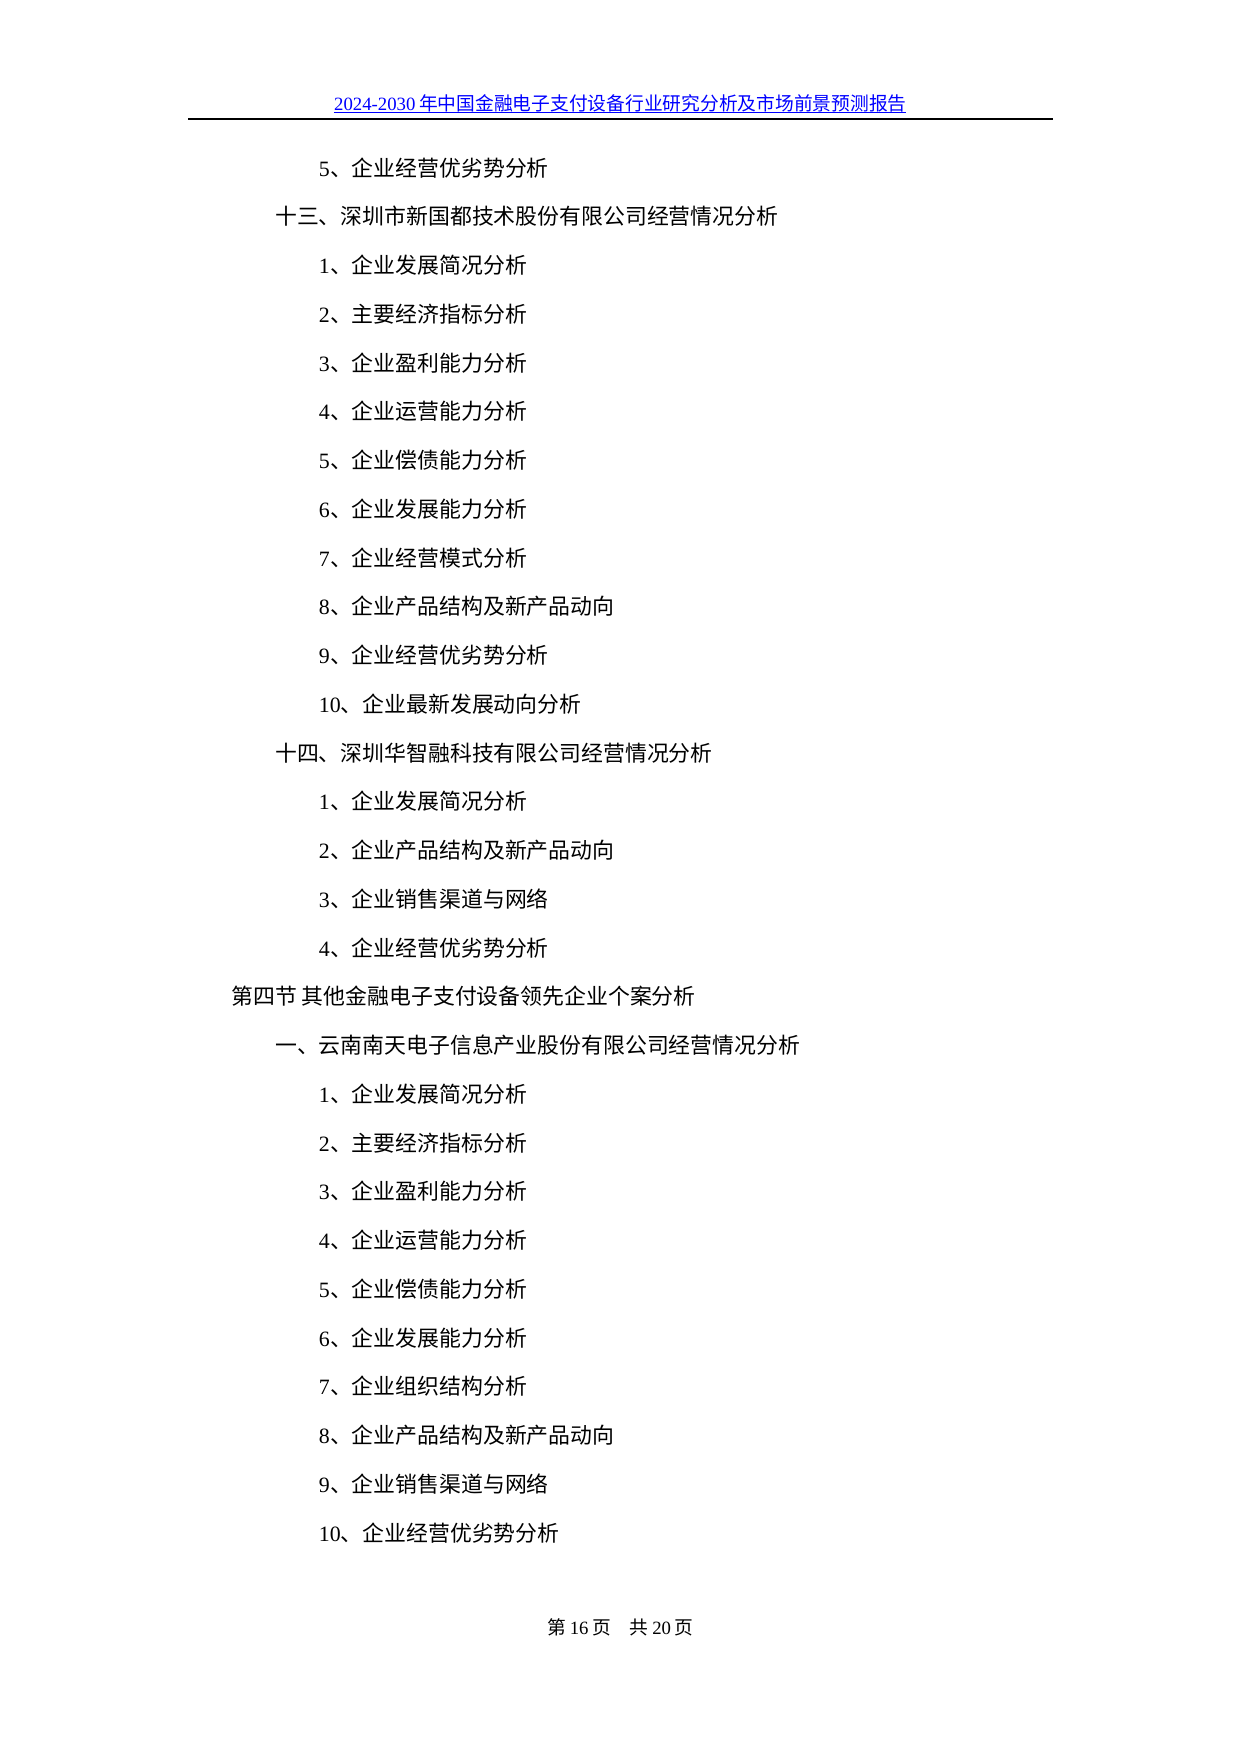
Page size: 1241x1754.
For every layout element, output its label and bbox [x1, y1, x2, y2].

text [187, 150, 1053, 1548]
